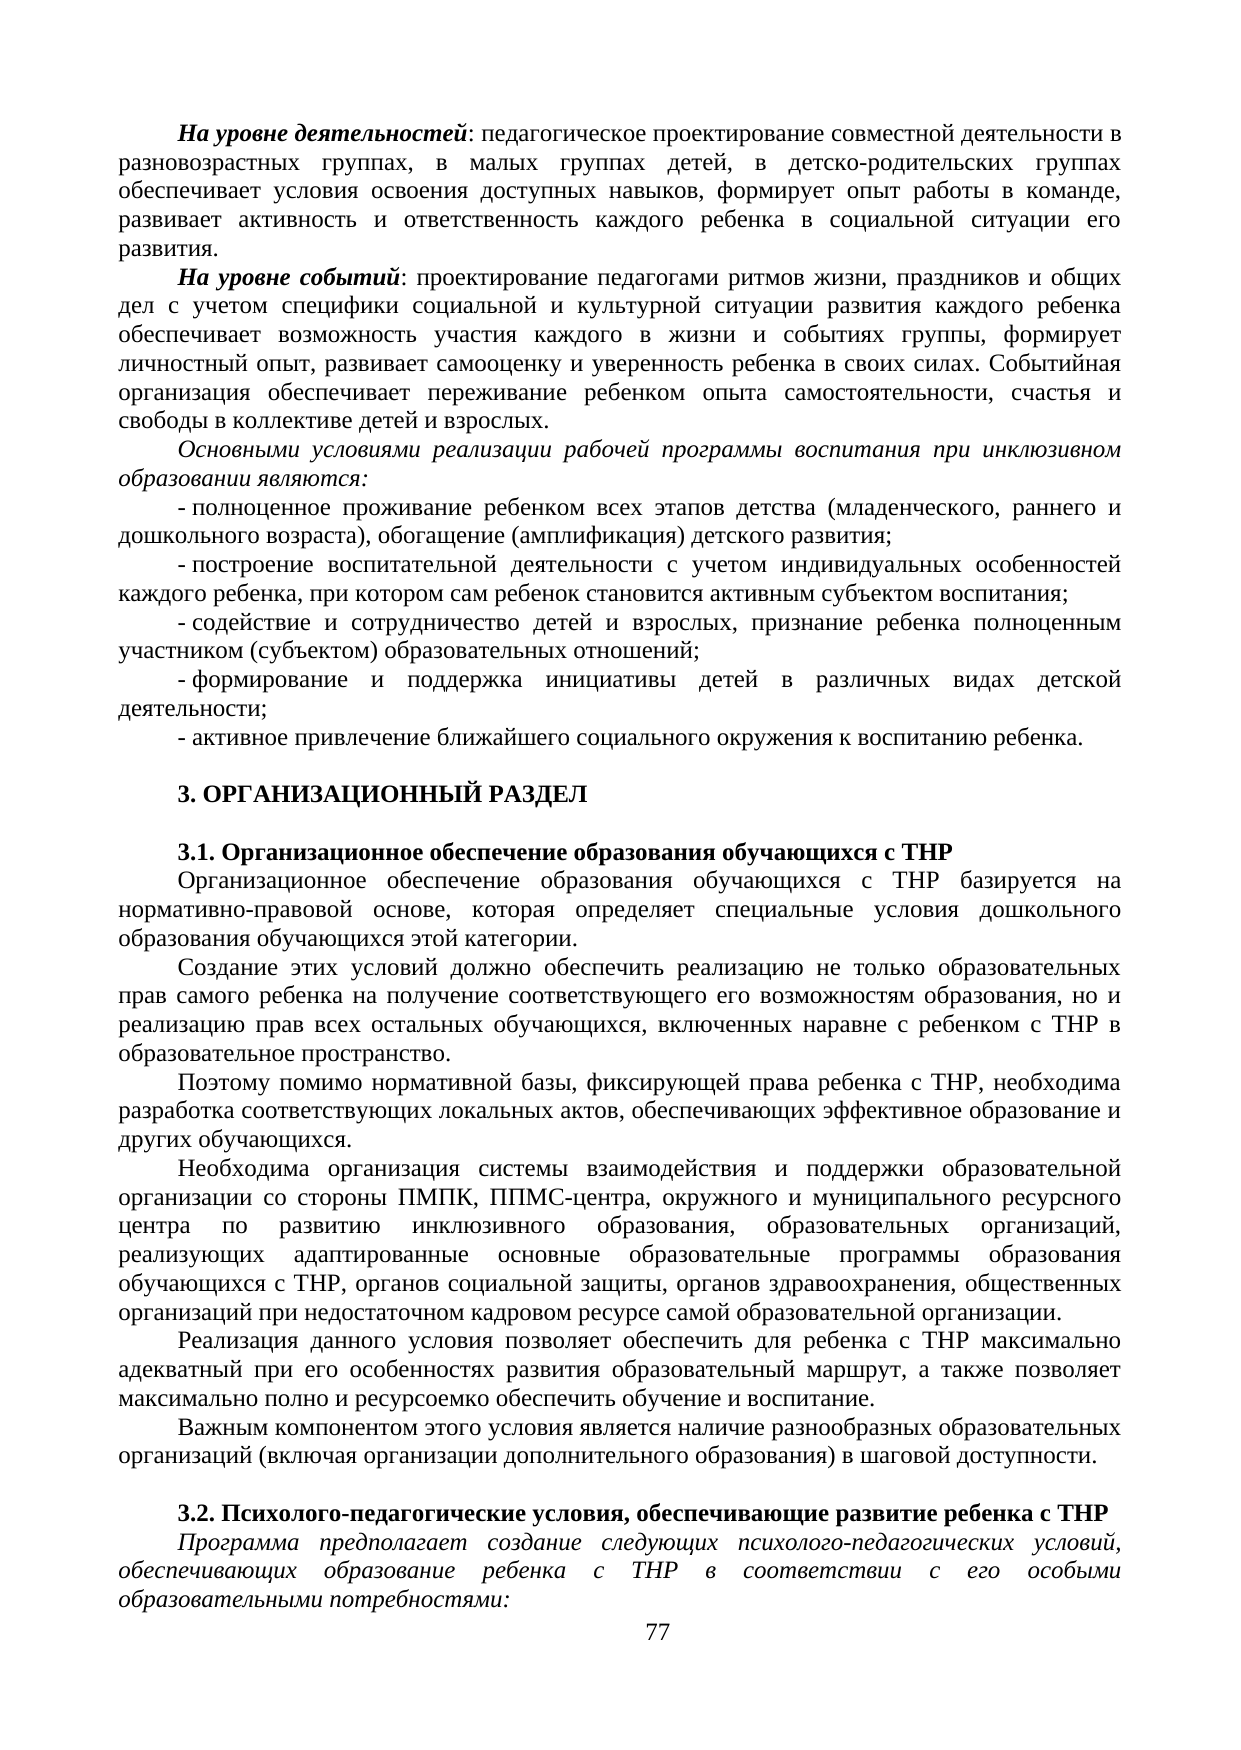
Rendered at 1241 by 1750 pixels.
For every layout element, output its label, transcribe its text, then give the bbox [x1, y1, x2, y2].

text Реализация данного условия позволяет обеспечить для ребенка с ТНР максимально адекватный при его особенностях развития образовательный маршрут, а также позволяет максимально полно и ресурсоемко обеспечить обучение и воспитание. [118, 1326, 1122, 1412]
text Программа предполагает создание следующих психолого-педагогических условий, обеспечивающих образование ребенка с ТНР в соответствии с его особыми образовательными потребностями: [118, 1527, 1122, 1613]
text Организационное обеспечение образования обучающихся с ТНР базируется на нормативно-правовой основе, которая определяет специальные условия дошкольного образования обучающихся этой категории. [118, 866, 1122, 952]
text Необходима организация системы взаимодействия и поддержки образовательной организации со стороны ПМПК, ППМС-центра, окружного и муниципального ресурсного центра по развитию инклюзивного образования, образовательных организаций, реализующих адаптированные основные образовательные программы образования обучающихся с ТНР, органов социальной защиты, органов здравоохранения, общественных организаций при недостаточном кадровом ресурсе самой образовательной организации. [118, 1153, 1122, 1326]
text Важным компонентом этого условия является наличие разнообразных образовательных организаций (включая организации дополнительного образования) в шаговой доступности. [118, 1412, 1122, 1469]
text 3.1. Организационное обеспечение образования обучающихся с ТНР [118, 837, 1122, 866]
text - полноценное проживание ребенком всех этапов детства (младенческого, раннего и дошкольного возраста), обогащение (амплификация) детского развития; [118, 492, 1122, 549]
text - построение воспитательной деятельности с учетом индивидуальных особенностей каждого ребенка, при котором сам ребенок становится активным субъектом воспитания; [118, 549, 1122, 607]
text На уровне событий: проектирование педагогами ритмов жизни, праздников и общих дел с учетом специфики социальной и культурной ситуации развития каждого ребенка обеспечивает возможность участия каждого в жизни и событиях группы, формирует личностный опыт, развивает самооценку и уверенность ребенка в своих силах. Событийная организация обеспечивает переживание ребенком опыта самостоятельности, счастья и свободы в коллективе детей и взрослых. [118, 262, 1122, 434]
text 3.2. Психолого-педагогические условия, обеспечивающие развитие ребенка с ТНР [118, 1498, 1122, 1527]
text На уровне деятельностей: педагогическое проектирование совместной деятельности в разновозрастных группах, в малых группах детей, в детско-родительских группах обеспечивает условия освоения доступных навыков, формирует опыт работы в команде, развивает активность и ответственность каждого ребенка в социальной ситуации его развития. [118, 118, 1122, 262]
text - активное привлечение ближайшего социального окружения к воспитанию ребенка. [118, 722, 1122, 751]
text - формирование и поддержка инициативы детей в различных видах детской деятельности; [118, 664, 1122, 722]
text Основными условиями реализации рабочей программы воспитания при инклюзивном образовании являются: [118, 434, 1122, 492]
text - содействие и сотрудничество детей и взрослых, признание ребенка полноценным участником (субъектом) образовательных отношений; [118, 607, 1122, 664]
subtitle 3. ОРГАНИЗАЦИОННЫЙ РАЗДЕЛ [118, 779, 1122, 808]
text Поэтому помимо нормативной базы, фиксирующей права ребенка с ТНР, необходима разработка соответствующих локальных актов, обеспечивающих эффективное образование и других обучающихся. [118, 1067, 1122, 1153]
text Создание этих условий должно обеспечить реализацию не только образовательных прав самого ребенка на получение соответствующего его возможностям образования, но и реализацию прав всех остальных обучающихся, включенных наравне с ребенком с ТНР в образовательное пространство. [118, 952, 1122, 1067]
